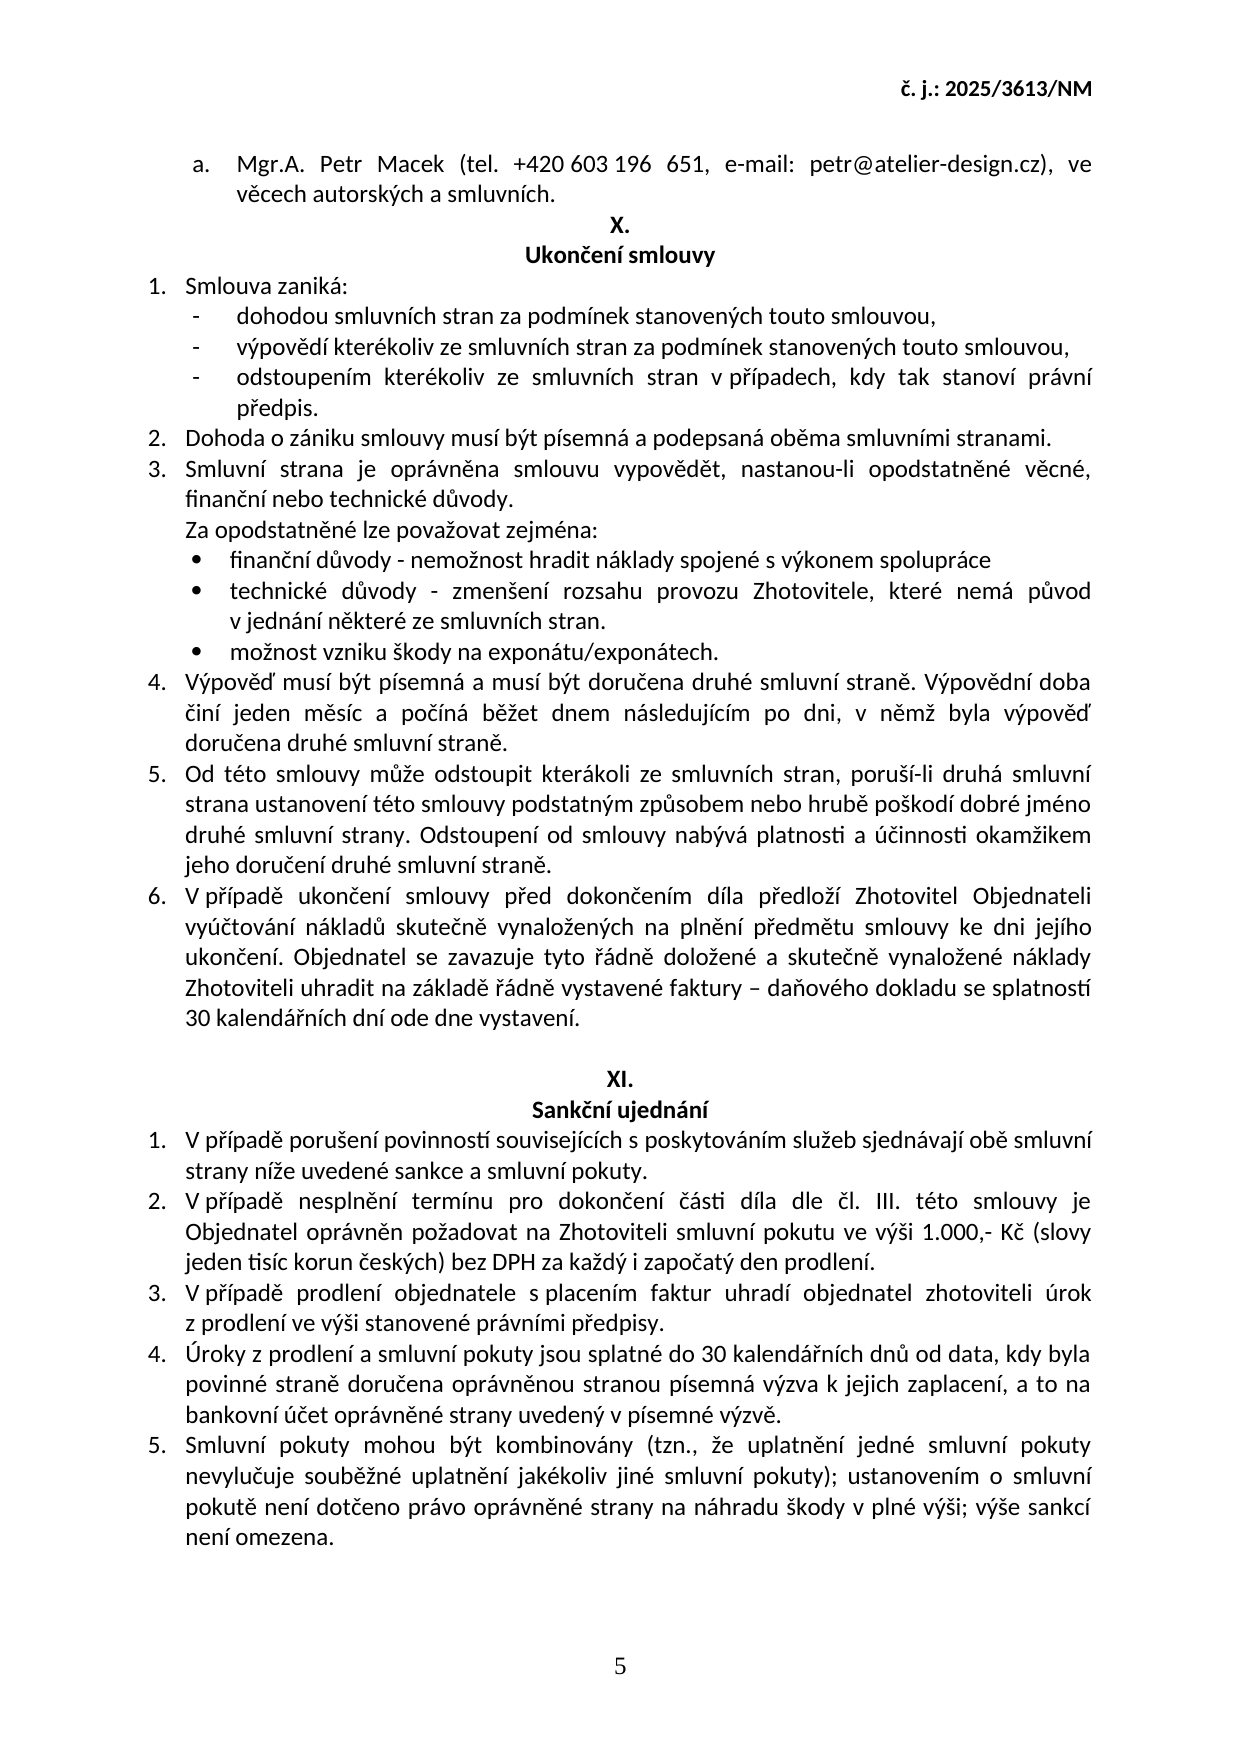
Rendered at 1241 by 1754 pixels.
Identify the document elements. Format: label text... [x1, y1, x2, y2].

text Sankční ujednání [148, 1094, 1092, 1124]
list Smlouva zaniká: [148, 270, 1092, 300]
list V případě ukončení smlouvy před dokončením díla předloží Zhotovitel Objednateli vyúčtování nákladů skutečně vynaložených na plnění předmětu smlouvy ke dni jejího ukončení. Objednatel se zavazuje tyto řádně doložené a skutečně vynaložené náklady Zhotoviteli uhradit na základě řádně vystavené faktury – daňového dokladu se splatností 30 kalendářních dní ode dne vystavení. [148, 880, 1092, 1033]
list Mgr.A. Petr Macek (tel. +420 603 196 651, e-mail: petr@atelier-design.cz), ve věcech autorských a smluvních. [192, 148, 1092, 209]
list možnost vzniku škody na exponátu/exponátech. [192, 636, 1092, 667]
list Od této smlouvy může odstoupit kterákoli ze smluvních stran, poruší-li druhá smluvní strana ustanovení této smlouvy podstatným způsobem nebo hrubě poškodí dobré jméno druhé smluvní strany. Odstoupení od smlouvy nabývá platnosti a účinnosti okamžikem jeho doručení druhé smluvní straně. [148, 758, 1092, 880]
list dohodou smluvních stran za podmínek stanovených touto smlouvou, [192, 300, 1092, 331]
list Smluvní pokuty mohou být kombinovány (tzn., že uplatnění jedné smluvní pokuty nevylučuje souběžné uplatnění jakékoliv jiné smluvní pokuty); ustanovením o smluvní pokutě není dotčeno právo oprávněné strany na náhradu škody v plné výši; výše sankcí není omezena. [148, 1429, 1092, 1552]
list výpovědí kterékoliv ze smluvních stran za podmínek stanovených touto smlouvou, [192, 331, 1092, 361]
list Úroky z prodlení a smluvní pokuty jsou splatné do 30 kalendářních dnů od data, kdy byla povinné straně doručena oprávněnou stranou písemná výzva k jejich zaplacení, a to na bankovní účet oprávněné strany uvedený v písemné výzvě. [148, 1338, 1092, 1429]
list technické důvody - zmenšení rozsahu provozu Zhotovitele, které nemá původ v jednání některé ze smluvních stran. [192, 575, 1092, 636]
list V případě nesplnění termínu pro dokončení části díla dle čl. III. této smlouvy je Objednatel oprávněn požadovat na Zhotoviteli smluvní pokutu ve výši 1.000,- Kč (slovy jeden tisíc korun českých) bez DPH za každý i započatý den prodlení. [148, 1185, 1092, 1277]
text Za opodstatněné lze považovat zejména: [185, 514, 1092, 544]
text XI. [148, 1063, 1092, 1094]
list finanční důvody - nemožnost hradit náklady spojené s výkonem spolupráce [192, 544, 1092, 575]
list V případě porušení povinností souvisejících s poskytováním služeb sjednávají obě smluvní strany níže uvedené sankce a smluvní pokuty. [148, 1124, 1092, 1185]
list Dohoda o zániku smlouvy musí být písemná a podepsaná oběma smluvními stranami. [148, 422, 1092, 453]
list Smluvní strana je oprávněna smlouvu vypovědět, nastanou-li opodstatněné věcné, finanční nebo technické důvody. [148, 453, 1092, 514]
text Ukončení smlouvy [148, 239, 1092, 270]
text X. [148, 209, 1092, 239]
list Výpověď musí být písemná a musí být doručena druhé smluvní straně. Výpovědní doba činí jeden měsíc a počíná běžet dnem následujícím po dni, v němž byla výpověď doručena druhé smluvní straně. [148, 667, 1092, 758]
list odstoupením kterékoliv ze smluvních stran v případech, kdy tak stanoví právní předpis. [192, 361, 1092, 422]
list V případě prodlení objednatele s placením faktur uhradí objednatel zhotoviteli úrok z prodlení ve výši stanovené právními předpisy. [148, 1277, 1092, 1338]
